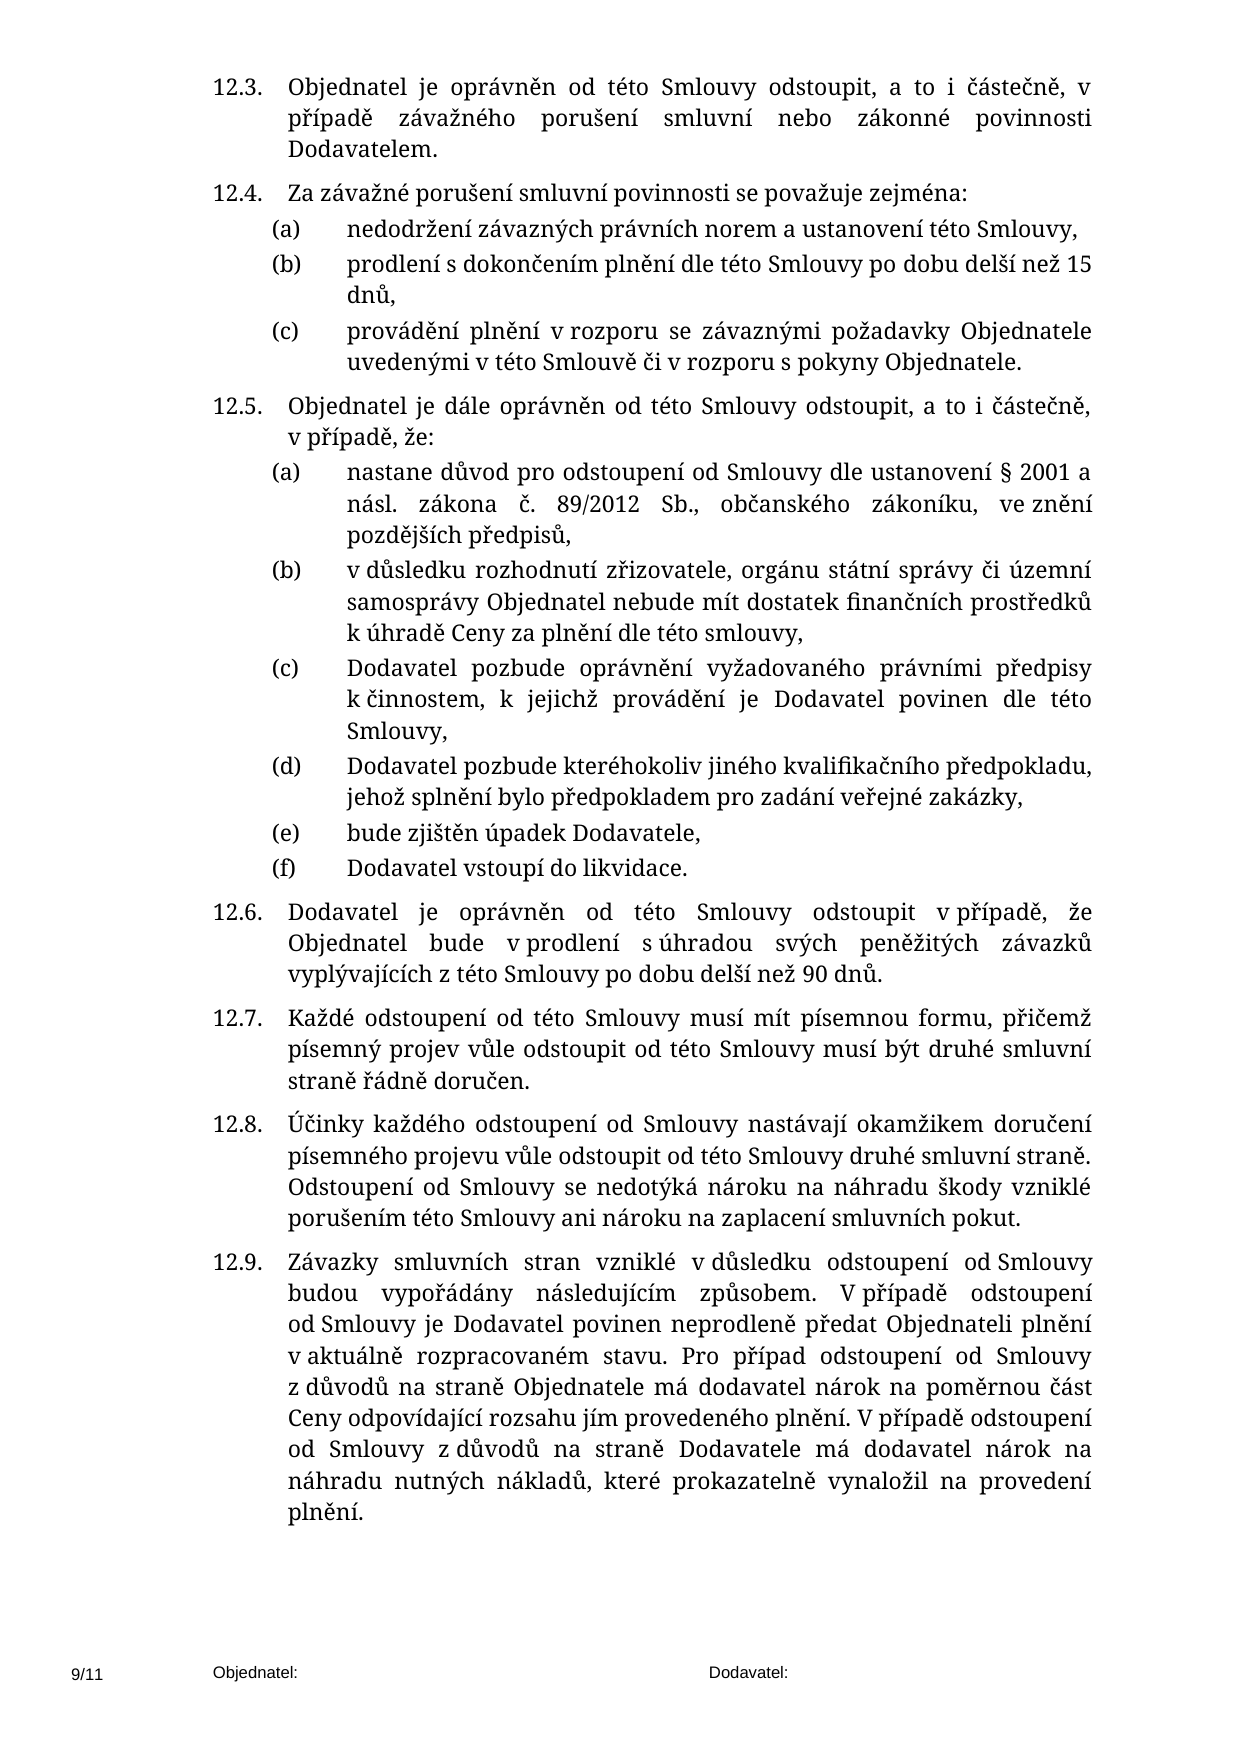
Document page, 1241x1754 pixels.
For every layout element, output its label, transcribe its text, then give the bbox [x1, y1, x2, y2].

list Dodavatel je oprávněn od této Smlouvy odstoupit v případě, že Objednatel bude v prodlení s úhradou svých peněžitých závazků vyplývajících z této Smlouvy po dobu delší než 90 dnů. [213, 896, 1092, 989]
list bude zjištěn úpadek Dodavatele, [272, 817, 1092, 848]
list Za závažné porušení smluvní povinnosti se považuje zejména: [213, 177, 1092, 208]
list Účinky každého odstoupení od Smlouvy nastávají okamžikem doručení písemného projevu vůle odstoupit od této Smlouvy druhé smluvní straně. Odstoupení od Smlouvy se nedotýká nároku na náhradu škody vzniklé porušením této Smlouvy ani nároku na zaplacení smluvních pokut. [213, 1108, 1092, 1233]
list nastane důvod pro odstoupení od Smlouvy dle ustanovení § 2001 a násl. zákona č. 89/2012 Sb., občanského zákoníku, ve znění pozdějších předpisů, [272, 456, 1092, 550]
list Objednatel je oprávněn od této Smlouvy odstoupit, a to i částečně, v případě závažného porušení smluvní nebo zákonné povinnosti Dodavatelem. [213, 71, 1092, 164]
list v důsledku rozhodnutí zřizovatele, orgánu státní správy či územní samosprávy Objednatel nebude mít dostatek finančních prostředků k úhradě Ceny za plnění dle této smlouvy, [272, 554, 1092, 648]
list Závazky smluvních stran vzniklé v důsledku odstoupení od Smlouvy budou vypořádány následujícím způsobem. V případě odstoupení od Smlouvy je Dodavatel povinen neprodleně předat Objednateli plnění v aktuálně rozpracovaném stavu. Pro případ odstoupení od Smlouvy z důvodů na straně Objednatele má dodavatel nárok na poměrnou část Ceny odpovídající rozsahu jím provedeného plnění. V případě odstoupení od Smlouvy z důvodů na straně Dodavatele má dodavatel nárok na náhradu nutných nákladů, které prokazatelně vynaložil na provedení plnění. [213, 1246, 1092, 1527]
list Objednatel je dále oprávněn od této Smlouvy odstoupit, a to i částečně, v případě, že: [213, 389, 1092, 452]
list Dodavatel pozbude oprávnění vyžadovaného právními předpisy k činnostem, k jejichž provádění je Dodavatel povinen dle této Smlouvy, [272, 652, 1092, 746]
list prodlení s dokončením plnění dle této Smlouvy po dobu delší než 15 dnů, [272, 248, 1092, 310]
list Každé odstoupení od této Smlouvy musí mít písemnou formu, přičemž písemný projev vůle odstoupit od této Smlouvy musí být druhé smluvní straně řádně doručen. [213, 1002, 1092, 1096]
list provádění plnění v rozporu se závaznými požadavky Objednatele uvedenými v této Smlouvě či v rozporu s pokyny Objednatele. [272, 314, 1092, 377]
list Dodavatel vstoupí do likvidace. [272, 852, 1092, 883]
list Dodavatel pozbude kteréhokoliv jiného kvalifikačního předpokladu, jehož splnění bylo předpokladem pro zadání veřejné zakázky, [272, 750, 1092, 812]
list nedodržení závazných právních norem a ustanovení této Smlouvy, [272, 212, 1092, 244]
